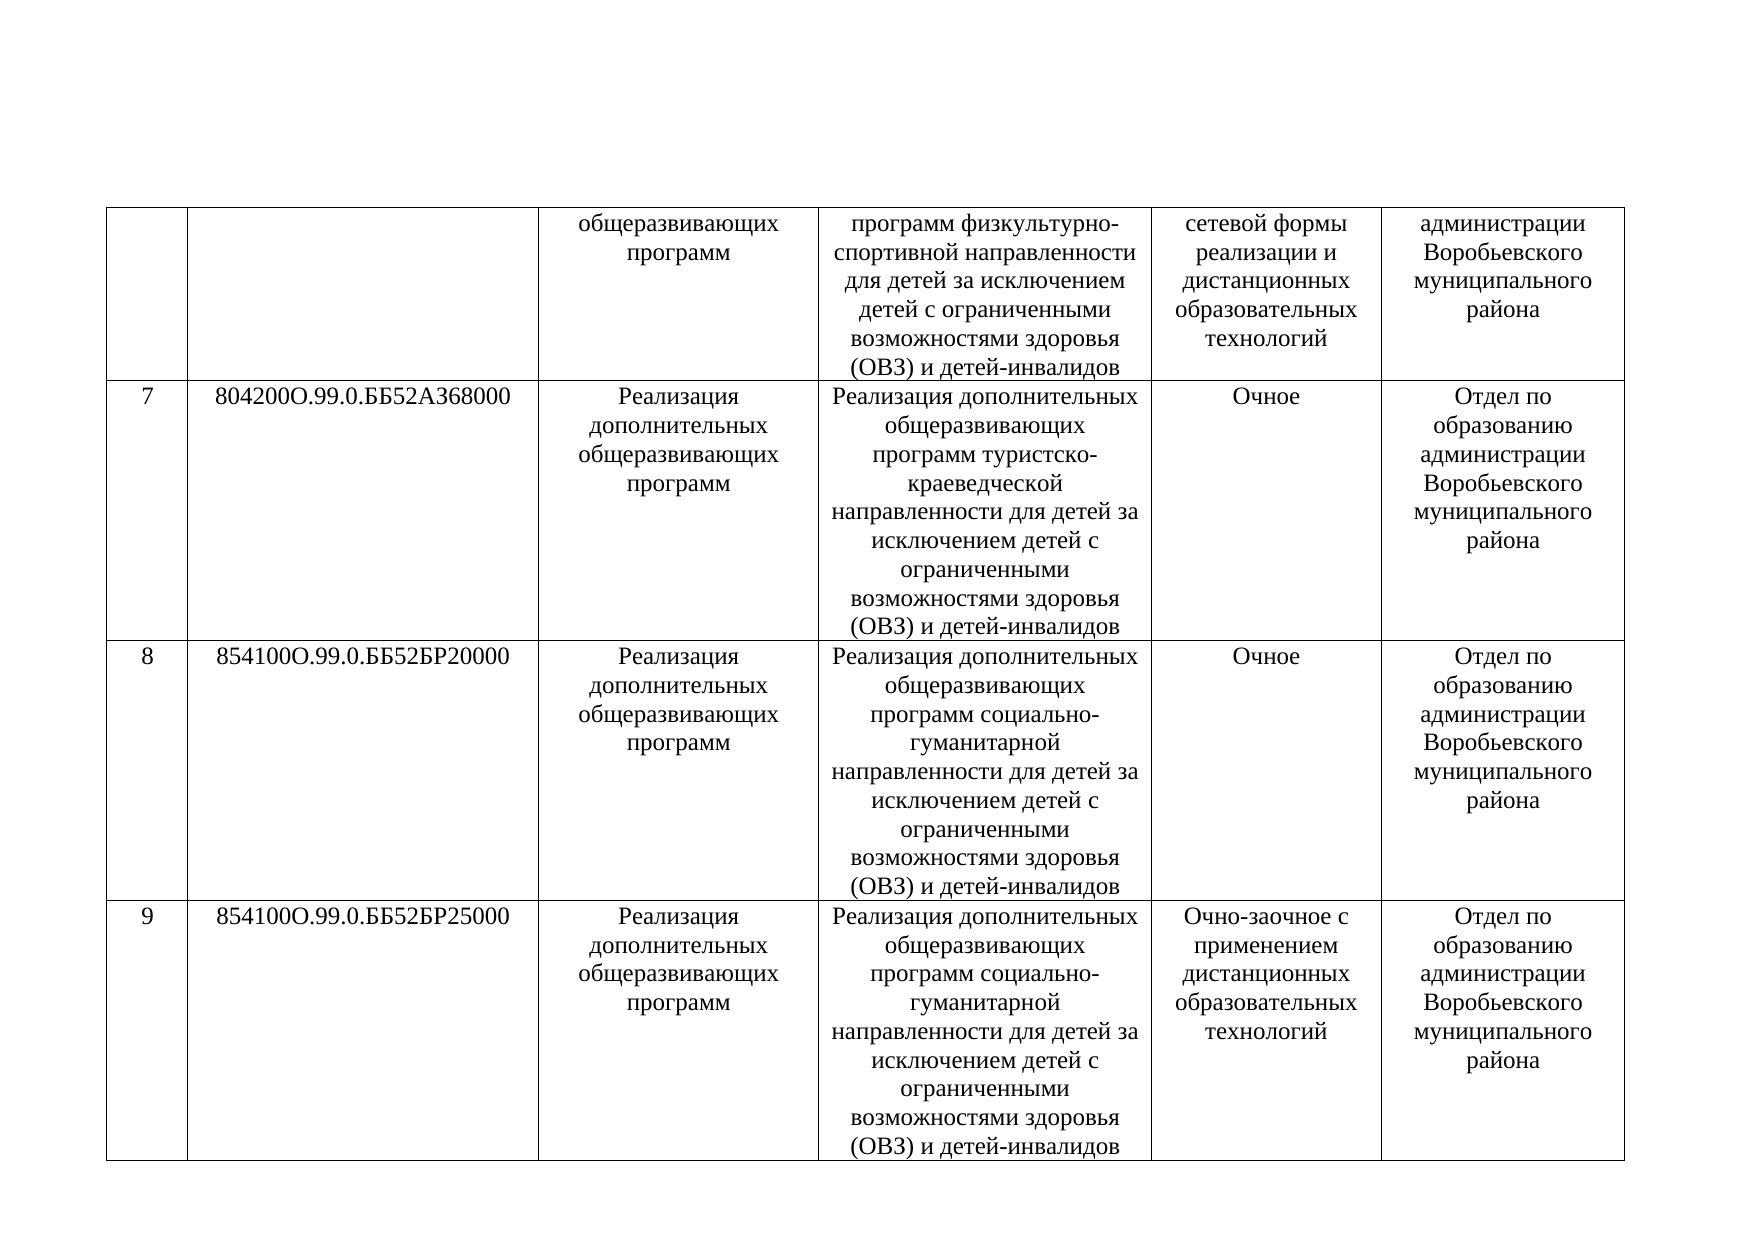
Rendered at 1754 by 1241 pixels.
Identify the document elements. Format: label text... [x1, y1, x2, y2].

table_cell 854100О.99.0.ББ52БР20000 [188, 641, 538, 900]
table_cell 804200О.99.0.ББ52АЗ68000 [188, 381, 538, 640]
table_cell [1382, 208, 1624, 380]
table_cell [539, 208, 818, 380]
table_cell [188, 208, 538, 380]
table_cell Реализация дополнительных общеразвивающих программ [539, 641, 818, 900]
table_cell Реализация дополнительных общеразвивающих программ социально-гуманитарной направленности для детей за исключением детей с ограниченными возможностями здоровья (ОВЗ) и детей-инвалидов [819, 641, 1151, 900]
table_cell Очно-заочное с применением дистанционных образовательных технологий [1152, 901, 1381, 1160]
table_cell 7 [107, 381, 187, 640]
table_cell Реализация дополнительных общеразвивающих программ социально-гуманитарной направленности для детей за исключением детей с ограниченными возможностями здоровья (ОВЗ) и детей-инвалидов [819, 901, 1151, 1160]
table_cell Отдел по образованию администрации Воробьевского муниципального района [1382, 381, 1624, 640]
table_cell Реализация дополнительных общеразвивающих программ [539, 381, 818, 640]
table_cell 854100О.99.0.ББ52БР25000 [188, 901, 538, 1160]
table_cell 9 [107, 901, 187, 1160]
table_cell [539, 901, 818, 1160]
table_cell Отдел по образованию администрации Воробьевского муниципального района [1382, 641, 1624, 900]
table_cell 6 [107, 208, 187, 380]
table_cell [1152, 208, 1381, 380]
table_cell 8 [107, 641, 187, 900]
table_cell Очное [1152, 641, 1381, 900]
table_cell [1382, 901, 1624, 1160]
table_cell Очное [1152, 381, 1381, 640]
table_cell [819, 208, 1151, 380]
table_cell Реализация дополнительных общеразвивающих программ туристско-краеведческой направленности для детей за исключением детей с ограниченными возможностями здоровья (ОВЗ) и детей-инвалидов [819, 381, 1151, 640]
